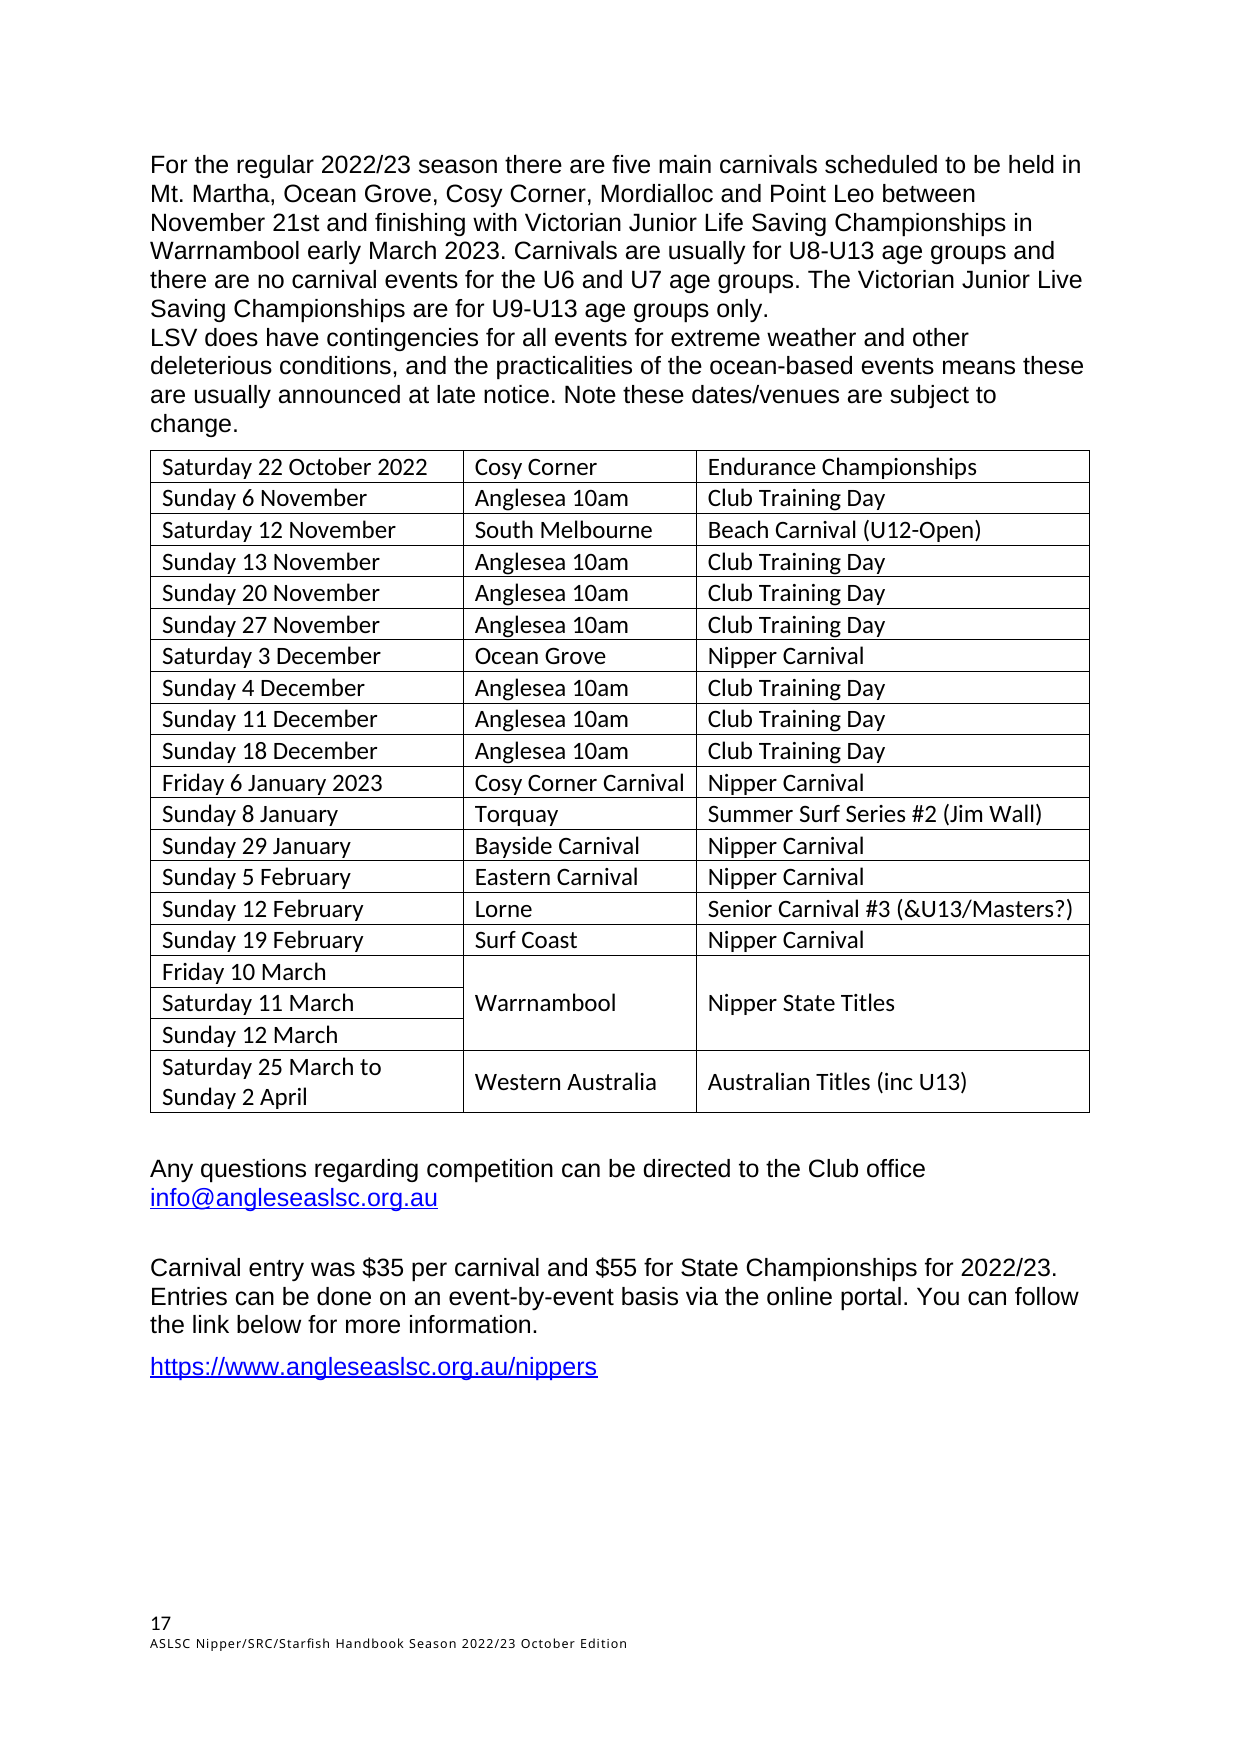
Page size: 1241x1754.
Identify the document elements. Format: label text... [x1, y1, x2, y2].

table_cell Beach Carnival (U12-Open) [697, 514, 1089, 545]
table_cell Sunday 11 December [151, 704, 463, 734]
table_cell Australian Titles (inc U13) [697, 1051, 1089, 1112]
table_cell Eastern Carnival [464, 861, 696, 892]
table_cell Saturday 11 March [151, 988, 463, 1018]
table_cell Sunday 8 January [151, 798, 463, 829]
table_cell Friday 6 January 2023 [151, 767, 463, 797]
table_cell Summer Surf Series #2 (Jim Wall) [697, 798, 1089, 829]
table_cell Torquay [464, 798, 696, 829]
table_cell Sunday 20 November [151, 577, 463, 608]
table_cell Anglesea 10am [464, 483, 696, 513]
table_cell Sunday 6 November [151, 483, 463, 513]
table_cell South Melbourne [464, 514, 696, 545]
table_cell Western Australia [464, 1051, 696, 1112]
table_cell Club Training Day [697, 672, 1089, 702]
table_cell Anglesea 10am [464, 672, 696, 702]
text Any questions regarding competition can be directed to the Club office info@angleseaslsc.org.au [150, 1154, 1090, 1212]
table_cell Sunday 5 February [151, 861, 463, 892]
table_cell Sunday 12 March [151, 1019, 463, 1050]
text Carnival entry was $35 per carnival and $55 for State Championships for 2022/23. Entries can be done on an event-by-event basis via the online portal. You can follow the link below for more information. [150, 1253, 1090, 1339]
table_cell Sunday 4 December [151, 672, 463, 702]
table_cell Nipper Carnival [697, 767, 1089, 797]
table_cell Ocean Grove [464, 640, 696, 671]
table_cell Sunday 18 December [151, 735, 463, 766]
table_cell Anglesea 10am [464, 735, 696, 766]
table_cell Sunday 13 November [151, 546, 463, 576]
table_cell Sunday 29 January [151, 830, 463, 860]
table_cell Nipper State Titles [697, 956, 1089, 1050]
table_cell Nipper Carnival [697, 830, 1089, 860]
table_cell Club Training Day [697, 577, 1089, 608]
table_cell Anglesea 10am [464, 704, 696, 734]
table_cell Sunday 19 February [151, 925, 463, 955]
text For the regular 2022/23 season there are five main carnivals scheduled to be held in Mt. Martha, Ocean Grove, Cosy Corner, Mordialloc and Point Leo between November 21st and finishing with Victorian Junior Life Saving Championships in Warrnambool early March 2023. Carnivals are usually for U8-U13 age groups and there are no carnival events for the U6 and U7 age groups. The Victorian Junior Live Saving Championships are for U9-U13 age groups only. [150, 150, 1090, 322]
table_cell Saturday 3 December [151, 640, 463, 671]
table_cell Lorne [464, 893, 696, 923]
table_cell Cosy Corner Carnival [464, 767, 696, 797]
table_cell Nipper Carnival [697, 861, 1089, 892]
table_cell Saturday 25 March to Sunday 2 April [151, 1051, 463, 1112]
table_cell Sunday 12 February [151, 893, 463, 923]
table_header Cosy Corner [464, 451, 696, 482]
table_cell Club Training Day [697, 609, 1089, 639]
table_cell Club Training Day [697, 546, 1089, 576]
table_cell Sunday 27 November [151, 609, 463, 639]
table_cell Senior Carnival #3 (&U13/Masters?) [697, 893, 1089, 923]
table_cell Club Training Day [697, 735, 1089, 766]
table_cell Saturday 12 November [151, 514, 463, 545]
text LSV does have contingencies for all events for extreme weather and other deleterious conditions, and the practicalities of the ocean-based events means these are usually announced at late notice. Note these dates/venues are subject to change. [150, 322, 1090, 437]
table_cell Nipper Carnival [697, 640, 1089, 671]
text https://www.angleseaslsc.org.au/nippers [150, 1352, 1090, 1380]
table_header Endurance Championships [697, 451, 1089, 482]
table_cell Anglesea 10am [464, 609, 696, 639]
table_cell Surf Coast [464, 925, 696, 955]
table_cell Anglesea 10am [464, 546, 696, 576]
table_cell Bayside Carnival [464, 830, 696, 860]
table_cell Anglesea 10am [464, 577, 696, 608]
table_cell Friday 10 March [151, 956, 463, 987]
table_cell Nipper Carnival [697, 925, 1089, 955]
table_cell Club Training Day [697, 483, 1089, 513]
table_cell Warrnambool [464, 956, 696, 1050]
table_cell Club Training Day [697, 704, 1089, 734]
table_header Saturday 22 October 2022 [151, 451, 463, 482]
